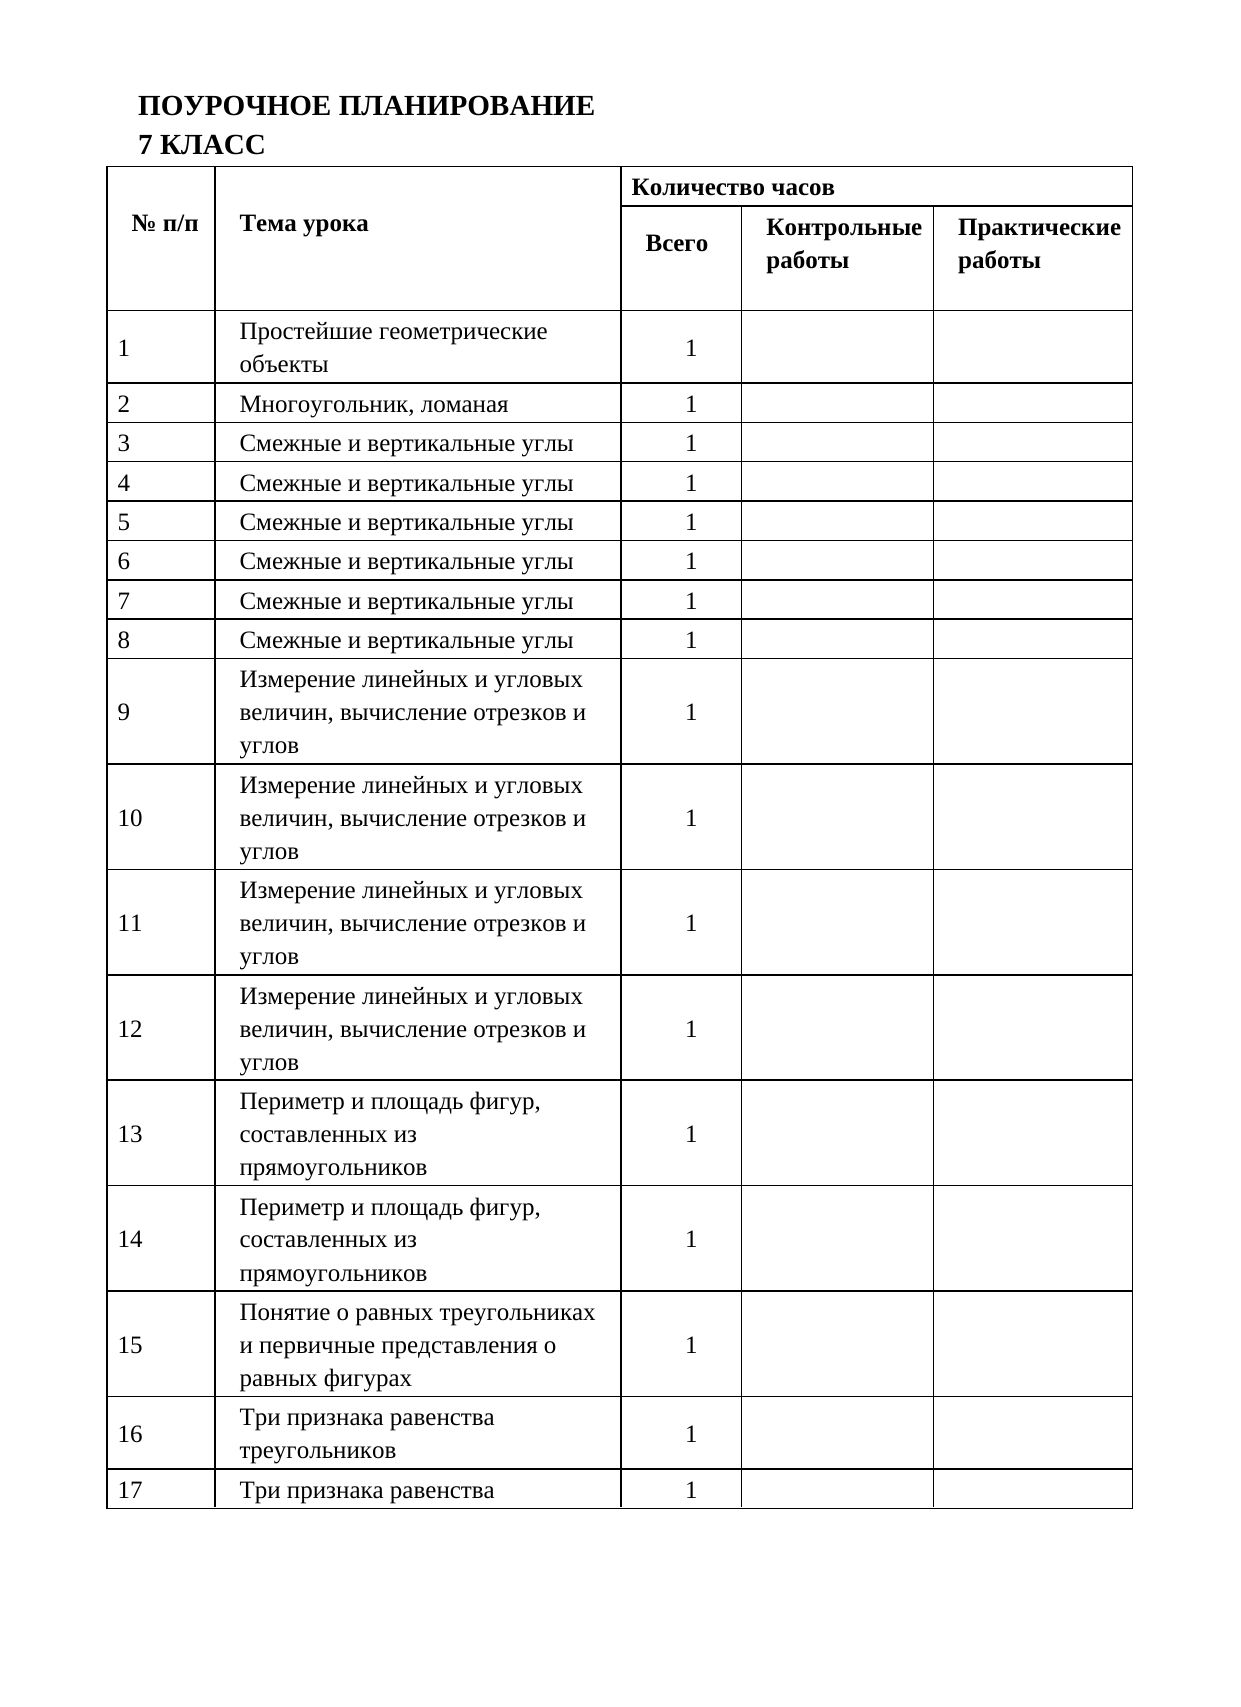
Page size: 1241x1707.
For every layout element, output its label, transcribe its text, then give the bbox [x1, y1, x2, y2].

table_cell [934, 1292, 1132, 1396]
table_cell Смежные и вертикальные углы [216, 541, 620, 579]
table_cell 1 [622, 976, 741, 1079]
table_cell Измерение линейных и угловых величин, вычисление отрезков и углов [216, 976, 620, 1079]
table_cell [742, 870, 933, 974]
table_cell Три признака равенства треугольников [216, 1397, 620, 1468]
table_header Тема урока [216, 167, 620, 310]
table_cell Всего [622, 207, 741, 310]
table_cell [742, 311, 933, 382]
table_cell 7 [108, 581, 214, 618]
text ПОУРОЧНОЕ ПЛАНИРОВАНИЕ [131, 88, 1122, 122]
table_cell [742, 976, 933, 1079]
table_cell 14 [108, 1186, 214, 1290]
table_cell [934, 976, 1132, 1079]
table_cell 10 [108, 765, 214, 868]
table_cell Смежные и вертикальные углы [216, 462, 620, 500]
table_cell [742, 1470, 933, 1507]
table_cell [742, 502, 933, 539]
table_cell [742, 423, 933, 461]
table_cell 1 [622, 620, 741, 658]
table_cell 1 [622, 311, 741, 382]
table_cell 16 [108, 1397, 214, 1468]
table_cell 13 [108, 1081, 214, 1185]
table_cell [742, 765, 933, 868]
table_cell Смежные и вертикальные углы [216, 620, 620, 658]
table_cell Практические работы [934, 207, 1132, 310]
table_cell Периметр и площадь фигур, составленных из прямоугольников [216, 1186, 620, 1290]
table_cell 1 [622, 1081, 741, 1185]
table_cell [742, 384, 933, 421]
table_cell 1 [622, 502, 741, 539]
text 7 КЛАСС [131, 127, 1122, 161]
table_cell 1 [622, 765, 741, 868]
table_cell [934, 1470, 1132, 1507]
table_cell [742, 1186, 933, 1290]
table_cell 1 [622, 581, 741, 618]
table_cell 1 [622, 1292, 741, 1396]
table_cell 4 [108, 462, 214, 500]
table_cell [934, 765, 1132, 868]
table_cell 17 [108, 1470, 214, 1507]
table_cell Смежные и вертикальные углы [216, 502, 620, 539]
table_cell [742, 659, 933, 763]
table_cell [742, 1081, 933, 1185]
table_cell 8 [108, 620, 214, 658]
table_cell [934, 1397, 1132, 1468]
table_cell [934, 581, 1132, 618]
table_cell 1 [622, 870, 741, 974]
table_cell [934, 1081, 1132, 1185]
table_cell 1 [622, 423, 741, 461]
table_cell 6 [108, 541, 214, 579]
table_cell 11 [108, 870, 214, 974]
table_cell [742, 541, 933, 579]
table_cell [934, 384, 1132, 421]
table_cell [934, 311, 1132, 382]
table_cell 1 [622, 659, 741, 763]
table_cell Смежные и вертикальные углы [216, 581, 620, 618]
table_cell 5 [108, 502, 214, 539]
table_cell 2 [108, 384, 214, 421]
table_cell [934, 870, 1132, 974]
table_header Количество часов [622, 167, 1132, 205]
table_cell [934, 462, 1132, 500]
table_cell 3 [108, 423, 214, 461]
table_cell 1 [622, 1186, 741, 1290]
table_cell 12 [108, 976, 214, 1079]
table_cell [742, 1397, 933, 1468]
table_cell Многоугольник, ломаная [216, 384, 620, 421]
table_cell [934, 1186, 1132, 1290]
table_cell 1 [622, 1470, 741, 1507]
table_cell [934, 620, 1132, 658]
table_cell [216, 1470, 620, 1507]
table_cell 9 [108, 659, 214, 763]
table_cell 1 [622, 541, 741, 579]
table_cell Контрольные работы [742, 207, 933, 310]
table_cell 1 [622, 1397, 741, 1468]
table_cell [934, 502, 1132, 539]
table_cell Простейшие геометрические объекты [216, 311, 620, 382]
table_cell 1 [622, 462, 741, 500]
table_cell [742, 620, 933, 658]
table_cell 1 [108, 311, 214, 382]
table_cell 1 [622, 384, 741, 421]
table_cell [934, 423, 1132, 461]
table_cell [934, 541, 1132, 579]
table_cell [742, 462, 933, 500]
table_cell Измерение линейных и угловых величин, вычисление отрезков и углов [216, 765, 620, 868]
table_cell 15 [108, 1292, 214, 1396]
table_header № п/п [108, 167, 214, 310]
table_cell [742, 1292, 933, 1396]
table_cell Смежные и вертикальные углы [216, 423, 620, 461]
table_cell Понятие о равных треугольниках и первичные представления о равных фигурах [216, 1292, 620, 1396]
table_cell [934, 659, 1132, 763]
table_cell Измерение линейных и угловых величин, вычисление отрезков и углов [216, 870, 620, 974]
table_cell [742, 581, 933, 618]
table_cell Периметр и площадь фигур, составленных из прямоугольников [216, 1081, 620, 1185]
table_cell Измерение линейных и угловых величин, вычисление отрезков и углов [216, 659, 620, 763]
